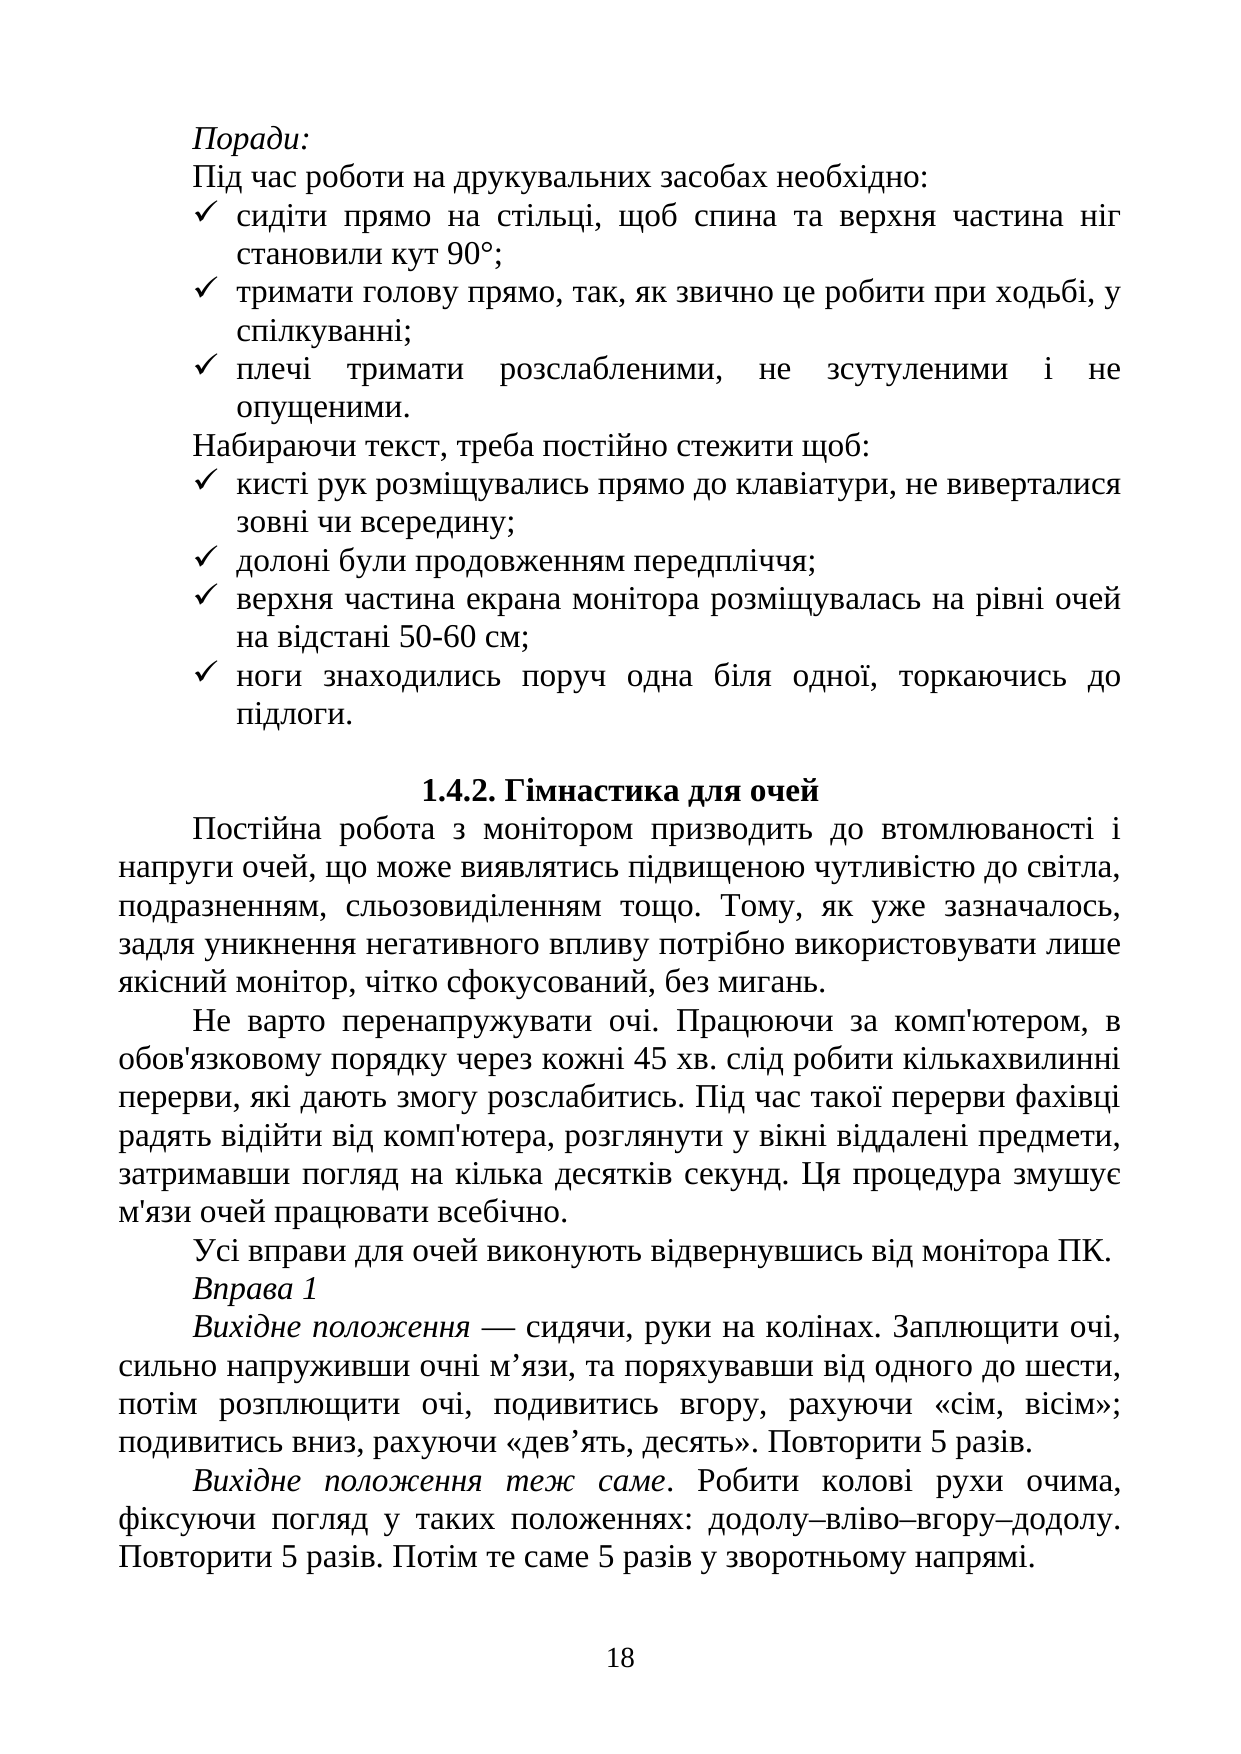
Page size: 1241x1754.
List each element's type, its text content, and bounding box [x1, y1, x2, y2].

list кисті рук розміщувались прямо до клавіатури, не виверталися зовні чи всередину; [192, 463, 1122, 540]
text Вихідне положення — сидячи, руки на колінах. Заплющити очі, сильно напруживши очні м’язи, та поряхувавши від одного до шести, потім розплющити очі, подивитись вгору, рахуючи «сім, вісім»; подивитись вниз, рахуючи «дев’ять, десять». Повторити 5 разів. [118, 1306, 1122, 1460]
text Не варто перенапружувати очі. Працюючи за комп'ютером, в обов'язковому порядку через кожні 45 хв. слід робити кількахвилинні перерви, які дають змогу розслабитись. Під час такої перерви фахівці радять відійти від комп'ютера, розглянути у вікні віддалені предмети, затримавши погляд на кілька десятків секунд. Ця процедура змушує м'язи очей працювати всебічно. [118, 1000, 1122, 1230]
text Набираючи текст, треба постійно стежити щоб: [118, 425, 1122, 463]
list верхня частина екрана монітора розміщувалась на рівні очей на відстані 50-60 см; [192, 578, 1122, 655]
text 1.4.2. Гімнастика для очей [118, 770, 1122, 808]
text Усі вправи для очей виконують відвернувшись від монітора ПК. [118, 1230, 1122, 1268]
list ноги знаходились поруч одна біля одної, торкаючись до підлоги. [192, 655, 1122, 731]
list сидіти прямо на стільці, щоб спина та верхня частина ніг становили кут 90°; [192, 195, 1122, 271]
text Вправа 1 [118, 1268, 1122, 1306]
text Постійна робота з монітором призводить до втомлюваності і напруги очей, що може виявлятись підвищеною чутливістю до світла, подразненням, сльозовиділенням тощо. Тому, як уже зазначалось, задля уникнення негативного впливу потрібно використовувати лише якісний монітор, чітко сфокусований, без мигань. [118, 808, 1122, 1000]
list тримати голову прямо, так, як звично це робити при ходьбі, у спілкуванні; [192, 271, 1122, 348]
list долоні були продовженням передпліччя; [192, 540, 1122, 578]
list плечі тримати розслабленими, не зсутуленими і не опущеними. [192, 348, 1122, 425]
text Під час роботи на друкувальних засобах необхідно: [118, 156, 1122, 195]
text Поради: [118, 118, 1122, 156]
text Вихідне положення теж саме. Робити колові рухи очима, фіксуючи погляд у таких положеннях: додолу–вліво–вгору–додолу. Повторити 5 разів. Потім те саме 5 разів у зворотньому напрямі. [118, 1460, 1122, 1575]
